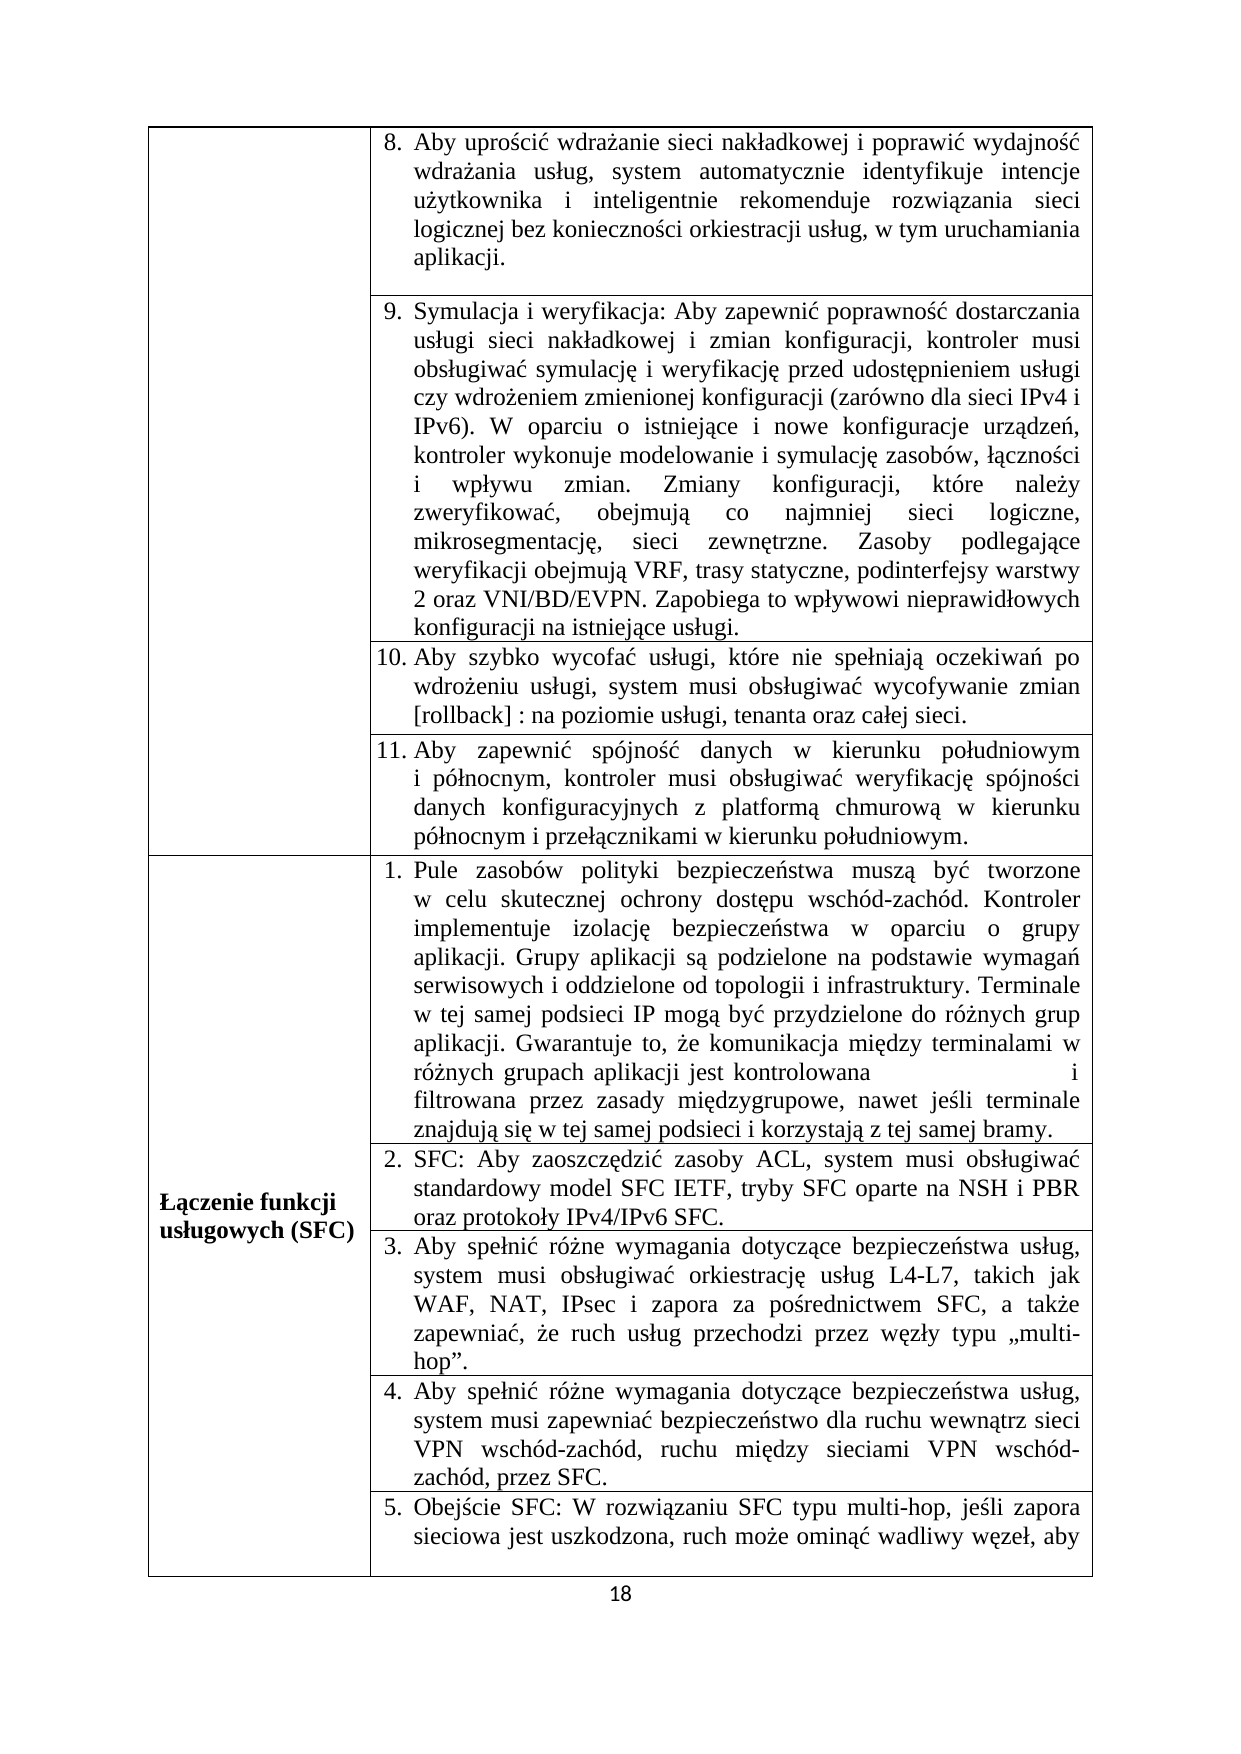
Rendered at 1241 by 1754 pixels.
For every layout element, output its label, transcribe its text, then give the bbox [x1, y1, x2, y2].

table_cell Aby uprościć wdrażanie sieci nakładkowej i poprawić wydajność wdrażania usług, system automatycznie identyfikuje intencje użytkownika i inteligentnie rekomenduje rozwiązania sieci logicznej bez konieczności orkiestracji usług, w tym uruchamiania aplikacji. [371, 128, 1092, 295]
table_cell Łączenie funkcji usługowych (SFC) [149, 856, 370, 1576]
table_cell Aby szybko wycofać usługi, które nie spełniają oczekiwań po wdrożeniu usługi, system musi obsługiwać wycofywanie zmian [rollback] : na poziomie usługi, tenanta oraz całej sieci. [371, 642, 1092, 734]
table_cell Aby spełnić różne wymagania dotyczące bezpieczeństwa usług, system musi zapewniać bezpieczeństwo dla ruchu wewnątrz sieci VPN wschód-zachód, ruchu między sieciami VPN wschód-zachód, przez SFC. [371, 1376, 1092, 1491]
table_cell Aby spełnić różne wymagania dotyczące bezpieczeństwa usług, system musi obsługiwać orkiestrację usług L4-L7, takich jak WAF, NAT, IPsec i zapora za pośrednictwem SFC, a także zapewniać, że ruch usług przechodzi przez węzły typu „multi-hop”. [371, 1231, 1092, 1375]
table_cell Aby zapewnić spójność danych w kierunku południowym i północnym, kontroler musi obsługiwać weryfikację spójności danych konfiguracyjnych z platformą chmurową w kierunku północnym i przełącznikami w kierunku południowym. [371, 735, 1092, 854]
table_cell SFC: Aby zaoszczędzić zasoby ACL, system musi obsługiwać standardowy model SFC IETF, tryby SFC oparte na NSH i PBR oraz protokoły IPv4/IPv6 SFC. [371, 1144, 1092, 1230]
table_cell Symulacja i weryfikacja: Aby zapewnić poprawność dostarczania usługi sieci nakładkowej i zmian konfiguracji, kontroler musi obsługiwać symulację i weryfikację przed udostępnieniem usługi czy wdrożeniem zmienionej konfiguracji (zarówno dla sieci IPv4 i IPv6). W oparciu o istniejące i nowe konfiguracje urządzeń, kontroler wykonuje modelowanie i symulację zasobów, łączności i wpływu zmian. Zmiany konfiguracji, które należy zweryfikować, obejmują co najmniej sieci logiczne, mikrosegmentację, sieci zewnętrzne. Zasoby podlegające weryfikacji obejmują VRF, trasy statyczne, podinterfejsy warstwy 2 oraz VNI/BD/EVPN. Zapobiega to wpływowi nieprawidłowych konfiguracji na istniejące usługi. [371, 296, 1092, 641]
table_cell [371, 1492, 1092, 1576]
table_cell Pule zasobów polityki bezpieczeństwa muszą być tworzone w celu skutecznej ochrony dostępu wschód-zachód. Kontroler implementuje izolację bezpieczeństwa w oparciu o grupy aplikacji. Grupy aplikacji są podzielone na podstawie wymagań serwisowych i oddzielone od topologii i infrastruktury. Terminale w tej samej podsieci IP mogą być przydzielone do różnych grup aplikacji. Gwarantuje to, że komunikacja między terminalami w różnych grupach aplikacji jest kontrolowana i filtrowana przez zasady międzygrupowe, nawet jeśli terminale znajdują się w tej samej podsieci i korzystają z tej samej bramy. [371, 856, 1092, 1143]
